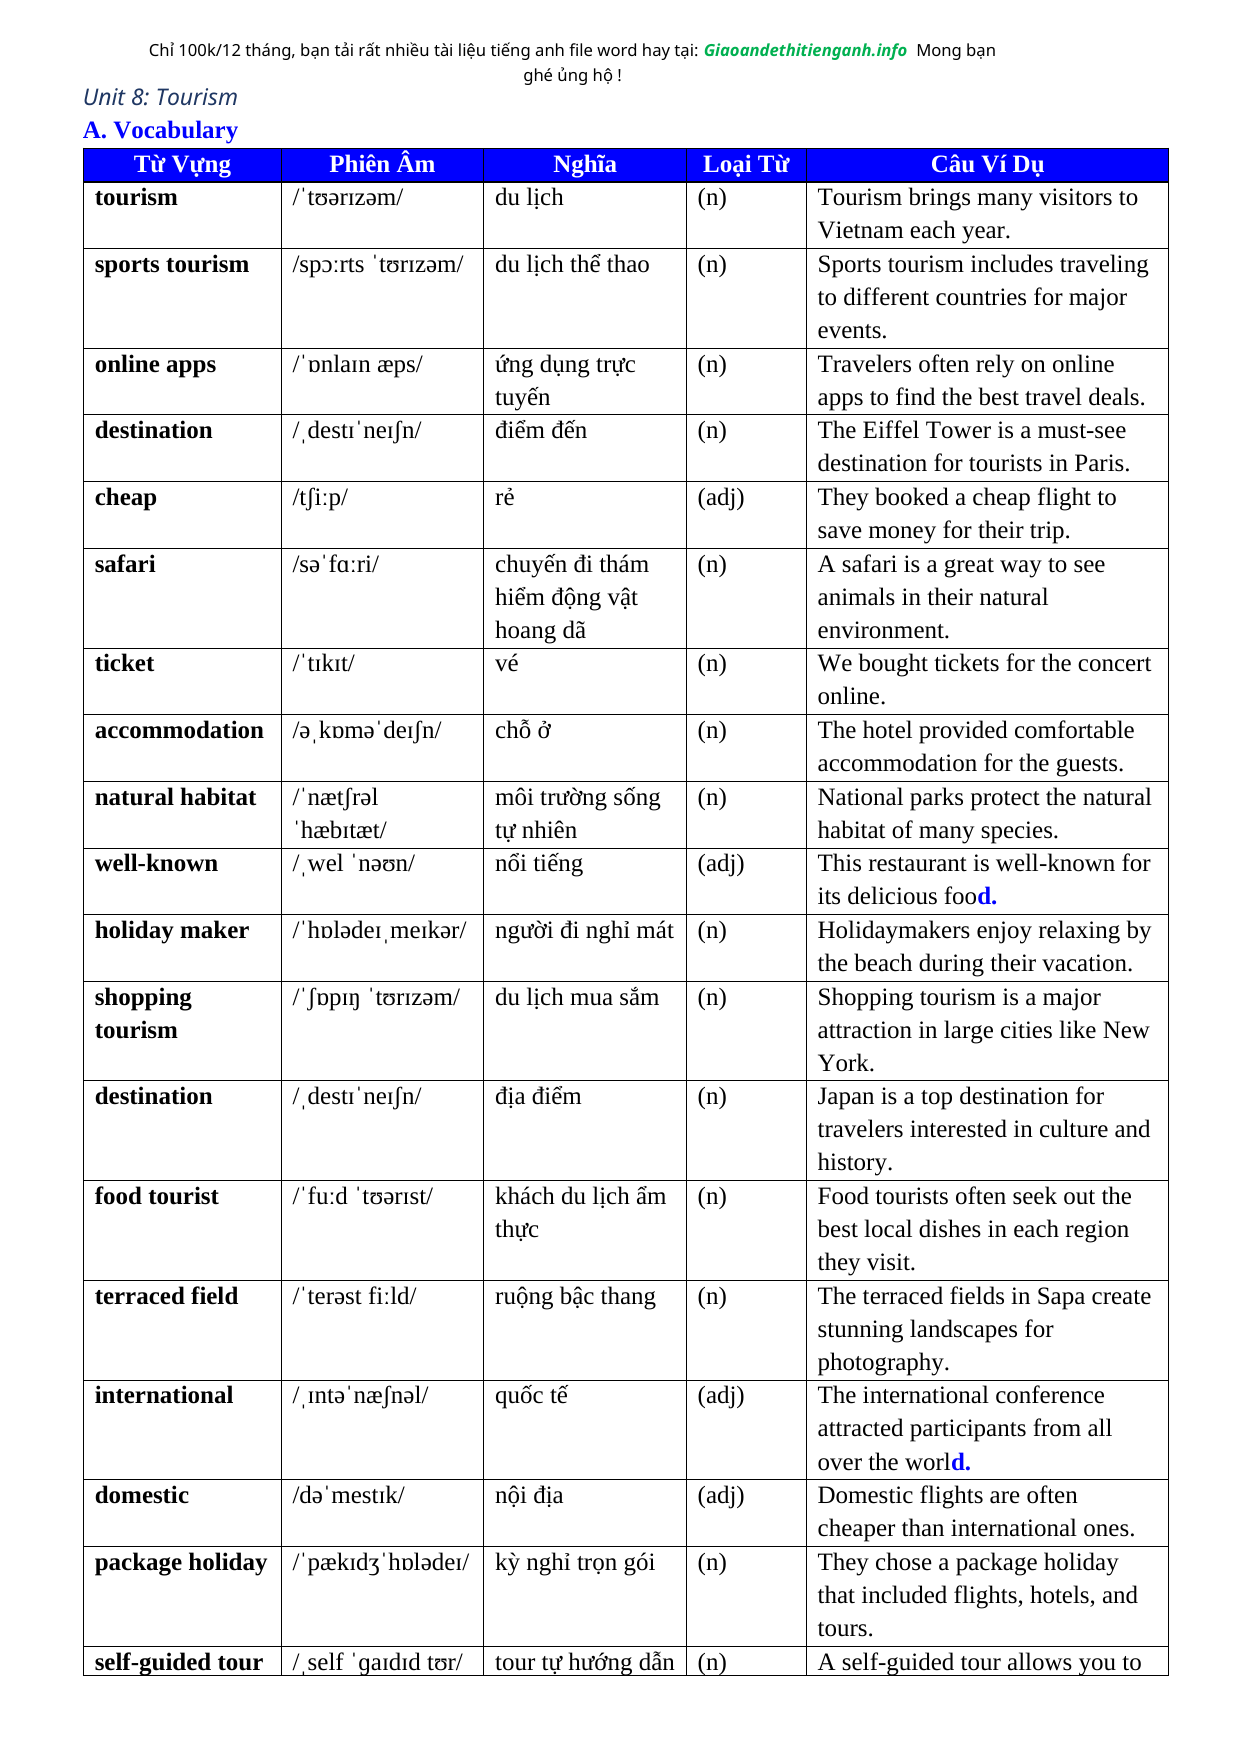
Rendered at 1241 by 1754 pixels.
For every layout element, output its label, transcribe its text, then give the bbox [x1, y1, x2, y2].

table_cell food tourist [84, 1181, 281, 1280]
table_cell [807, 1647, 1168, 1675]
table_cell du lịch [484, 183, 686, 248]
table_cell Travelers often rely on online apps to find the best travel deals. [807, 349, 1168, 414]
table_cell terraced field [84, 1281, 281, 1379]
table_cell (adj) [687, 1381, 806, 1479]
text A. Vocabulary [83, 115, 1169, 143]
table_cell tour tự hướng dẫn [484, 1647, 686, 1675]
table_header Loại Từ [687, 149, 806, 181]
table_cell du lịch mua sắm [484, 982, 686, 1080]
table_cell natural habitat [84, 782, 281, 847]
table_cell cheap [84, 482, 281, 548]
table_cell rẻ [484, 482, 686, 548]
table_cell (n) [687, 1547, 806, 1646]
table_cell /ˈnætʃrəl ˈhæbɪtæt/ [282, 782, 483, 847]
table_cell (adj) [687, 849, 806, 914]
table_cell chuyến đi thám hiểm động vật hoang dã [484, 549, 686, 647]
table_cell accommodation [84, 715, 281, 781]
table_cell destination [84, 1081, 281, 1180]
table_cell The Eiffel Tower is a must-see destination for tourists in Paris. [807, 415, 1168, 481]
table_cell National parks protect the natural habitat of many species. [807, 782, 1168, 847]
table_cell (n) [687, 982, 806, 1080]
table_cell /əˌkɒməˈdeɪʃn/ [282, 715, 483, 781]
table_cell Tourism brings many visitors to Vietnam each year. [807, 183, 1168, 248]
table_cell We bought tickets for the concert online. [807, 649, 1168, 714]
table_cell Holidaymakers enjoy relaxing by the beach during their vacation. [807, 915, 1168, 981]
table_cell A safari is a great way to see animals in their natural environment. [807, 549, 1168, 647]
table_cell (n) [687, 415, 806, 481]
table_cell /ˌwel ˈnəʊn/ [282, 849, 483, 914]
table_cell well-known [84, 849, 281, 914]
table_cell Sports tourism includes traveling to different countries for major events. [807, 249, 1168, 348]
table_cell (n) [687, 549, 806, 647]
table_cell (adj) [687, 482, 806, 548]
subtitle Unit 8: Tourism [83, 81, 1169, 112]
table_cell tourism [84, 183, 281, 248]
table_cell /ˌdestɪˈneɪʃn/ [282, 415, 483, 481]
table_cell du lịch thể thao [484, 249, 686, 348]
table_cell (n) [687, 715, 806, 781]
table_cell ứng dụng trực tuyến [484, 349, 686, 414]
table_cell /ˌɪntəˈnæʃnəl/ [282, 1381, 483, 1479]
table_cell (adj) [687, 1480, 806, 1546]
table_cell /ˈtʊərɪzəm/ [282, 183, 483, 248]
table_cell (n) [687, 915, 806, 981]
table_cell /ˈfuːd ˈtʊərɪst/ [282, 1181, 483, 1280]
table_cell chỗ ở [484, 715, 686, 781]
table_cell /ˌself ˈɡaɪdɪd tʊr/ [282, 1647, 483, 1675]
table_cell Japan is a top destination for travelers interested in culture and history. [807, 1081, 1168, 1180]
table_cell self-guided tour [84, 1647, 281, 1675]
table_header Nghĩa [484, 149, 686, 181]
table_cell The terraced fields in Sapa create stunning landscapes for photography. [807, 1281, 1168, 1379]
table_cell (n) [687, 1181, 806, 1280]
table_cell /ˈɒnlaɪn æps/ [282, 349, 483, 414]
table_cell người đi nghỉ mát [484, 915, 686, 981]
table_cell /ˈterəst fiːld/ [282, 1281, 483, 1379]
table_cell sports tourism [84, 249, 281, 348]
table_header Từ Vựng [84, 149, 281, 181]
table_cell Domestic flights are often cheaper than international ones. [807, 1480, 1168, 1546]
table_cell /spɔːrts ˈtʊrɪzəm/ [282, 249, 483, 348]
table_cell (n) [687, 782, 806, 847]
table_cell The hotel provided comfortable accommodation for the guests. [807, 715, 1168, 781]
table_cell /səˈfɑːri/ [282, 549, 483, 647]
table_cell vé [484, 649, 686, 714]
table_cell (n) [687, 349, 806, 414]
table_cell /ˌdestɪˈneɪʃn/ [282, 1081, 483, 1180]
table_cell ticket [84, 649, 281, 714]
table_cell This restaurant is well-known for its delicious food. [807, 849, 1168, 914]
table_cell khách du lịch ẩm thực [484, 1181, 686, 1280]
table_cell /ˈtɪkɪt/ [282, 649, 483, 714]
table_cell holiday maker [84, 915, 281, 981]
table_cell /tʃiːp/ [282, 482, 483, 548]
table_cell Food tourists often seek out the best local dishes in each region they visit. [807, 1181, 1168, 1280]
table_cell điểm đến [484, 415, 686, 481]
table_cell địa điểm [484, 1081, 686, 1180]
table_cell /ˈpækɪdʒˈhɒlədeɪ/ [282, 1547, 483, 1646]
table_cell môi trường sống tự nhiên [484, 782, 686, 847]
table_cell They booked a cheap flight to save money for their trip. [807, 482, 1168, 548]
table_cell The international conference attracted participants from all over the world. [807, 1381, 1168, 1479]
table_cell online apps [84, 349, 281, 414]
table_cell /dəˈmestɪk/ [282, 1480, 483, 1546]
table_cell (n) [687, 1081, 806, 1180]
table_cell destination [84, 415, 281, 481]
table_cell (n) [687, 1281, 806, 1379]
table_cell /ˈhɒlədeɪˌmeɪkər/ [282, 915, 483, 981]
table_cell domestic [84, 1480, 281, 1546]
table_cell Shopping tourism is a major attraction in large cities like New York. [807, 982, 1168, 1080]
table_cell nội địa [484, 1480, 686, 1546]
table_cell (n) [687, 183, 806, 248]
table_cell ruộng bậc thang [484, 1281, 686, 1379]
table_header Phiên Âm [282, 149, 483, 181]
table_cell safari [84, 549, 281, 647]
table_cell nổi tiếng [484, 849, 686, 914]
table_cell They chose a package holiday that included flights, hotels, and tours. [807, 1547, 1168, 1646]
table_cell international [84, 1381, 281, 1479]
table_header Câu Ví Dụ [807, 149, 1168, 181]
table_cell (n) [687, 1647, 806, 1675]
table_cell (n) [687, 649, 806, 714]
table_cell kỳ nghỉ trọn gói [484, 1547, 686, 1646]
table_cell quốc tế [484, 1381, 686, 1479]
table_cell /ˈʃɒpɪŋ ˈtʊrɪzəm/ [282, 982, 483, 1080]
table_cell shopping tourism [84, 982, 281, 1080]
table_cell (n) [687, 249, 806, 348]
table_cell package holiday [84, 1547, 281, 1646]
